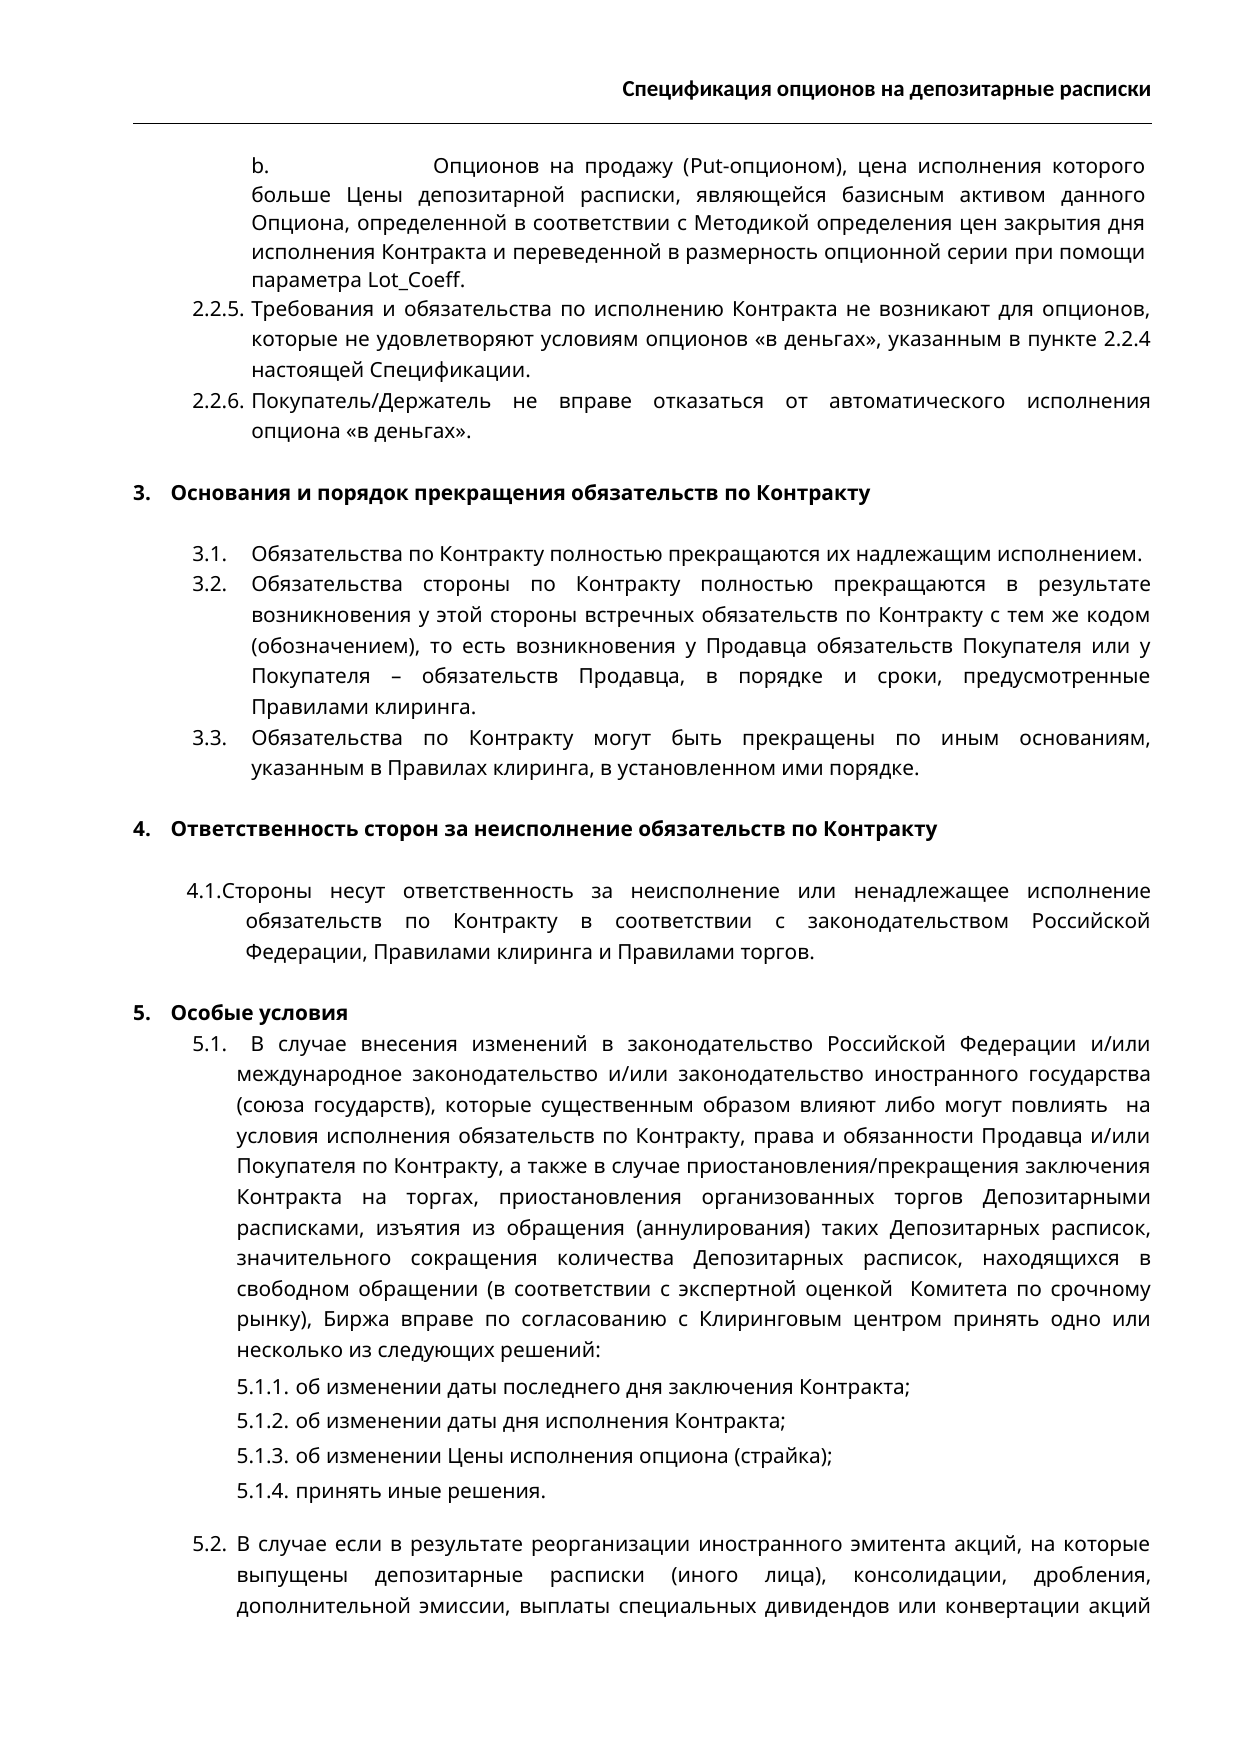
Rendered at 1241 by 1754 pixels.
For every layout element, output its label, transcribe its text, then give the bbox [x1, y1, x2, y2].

list Ответственность сторон за неисполнение обязательств по Контракту [133, 814, 1152, 843]
list об изменении Цены исполнения опциона (страйка); [236, 1441, 1152, 1470]
list Опционов на продажу (Put-опционом), цена исполнения которого больше Цены депозитарной расписки, являющейся базисным активом данного Опциона, определенной в соответствии с Методикой определения цен закрытия дня исполнения Контракта и переведенной в размерность опционной серии при помощи параметра Lot_Coeff. [251, 152, 1146, 294]
list В случае внесения изменений в законодательство Российской Федерации и/или международное законодательство и/или законодательство иностранного государства (союза государств), которые существенным образом влияют либо могут повлиять на условия исполнения обязательств по Контракту, права и обязанности Продавца и/или Покупателя по Контракту, а также в случае приостановления/прекращения заключения Контракта на торгах, приостановления организованных торгов Депозитарными расписками, изъятия из обращения (аннулирования) таких Депозитарных расписок, значительного сокращения количества Депозитарных расписок, находящихся в свободном обращении (в соответствии с экспертной оценкой Комитета по срочному рынку), Биржа вправе по согласованию с Клиринговым центром принять одно или несколько из следующих решений: [192, 1029, 1152, 1363]
list Основания и порядок прекращения обязательств по Контракту [133, 478, 1152, 506]
list Особые условия [133, 998, 1152, 1027]
list принять иные решения. [236, 1476, 1152, 1504]
list Стороны несут ответственность за неисполнение или ненадлежащее исполнение обязательств по Контракту в соответствии с законодательством Российской Федерации, Правилами клиринга и Правилами торгов. [186, 876, 1152, 965]
list Обязательства стороны по Контракту полностью прекращаются в результате возникновения у этой стороны встречных обязательств по Контракту с тем же кодом (обозначением), то есть возникновения у Продавца обязательств Покупателя или у Покупателя – обязательств Продавца, в порядке и сроки, предусмотренные Правилами клиринга. [192, 569, 1152, 720]
list Обязательства по Контракту могут быть прекращены по иным основаниям, указанным в Правилах клиринга, в установленном ими порядке. [192, 723, 1152, 782]
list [192, 1529, 1152, 1619]
list Покупатель/Держатель не вправе отказаться от автоматического исполнения опциона «в деньгах». [192, 386, 1152, 445]
list об изменении даты дня исполнения Контракта; [236, 1407, 1152, 1435]
list Обязательства по Контракту полностью прекращаются их надлежащим исполнением. [192, 539, 1152, 567]
list Требования и обязательства по исполнению Контракта не возникают для опционов, которые не удовлетворяют условиям опционов «в деньгах», указанным в пункте 2.2.4 настоящей Спецификации. [192, 294, 1152, 383]
list об изменении даты последнего дня заключения Контракта; [236, 1372, 1152, 1400]
